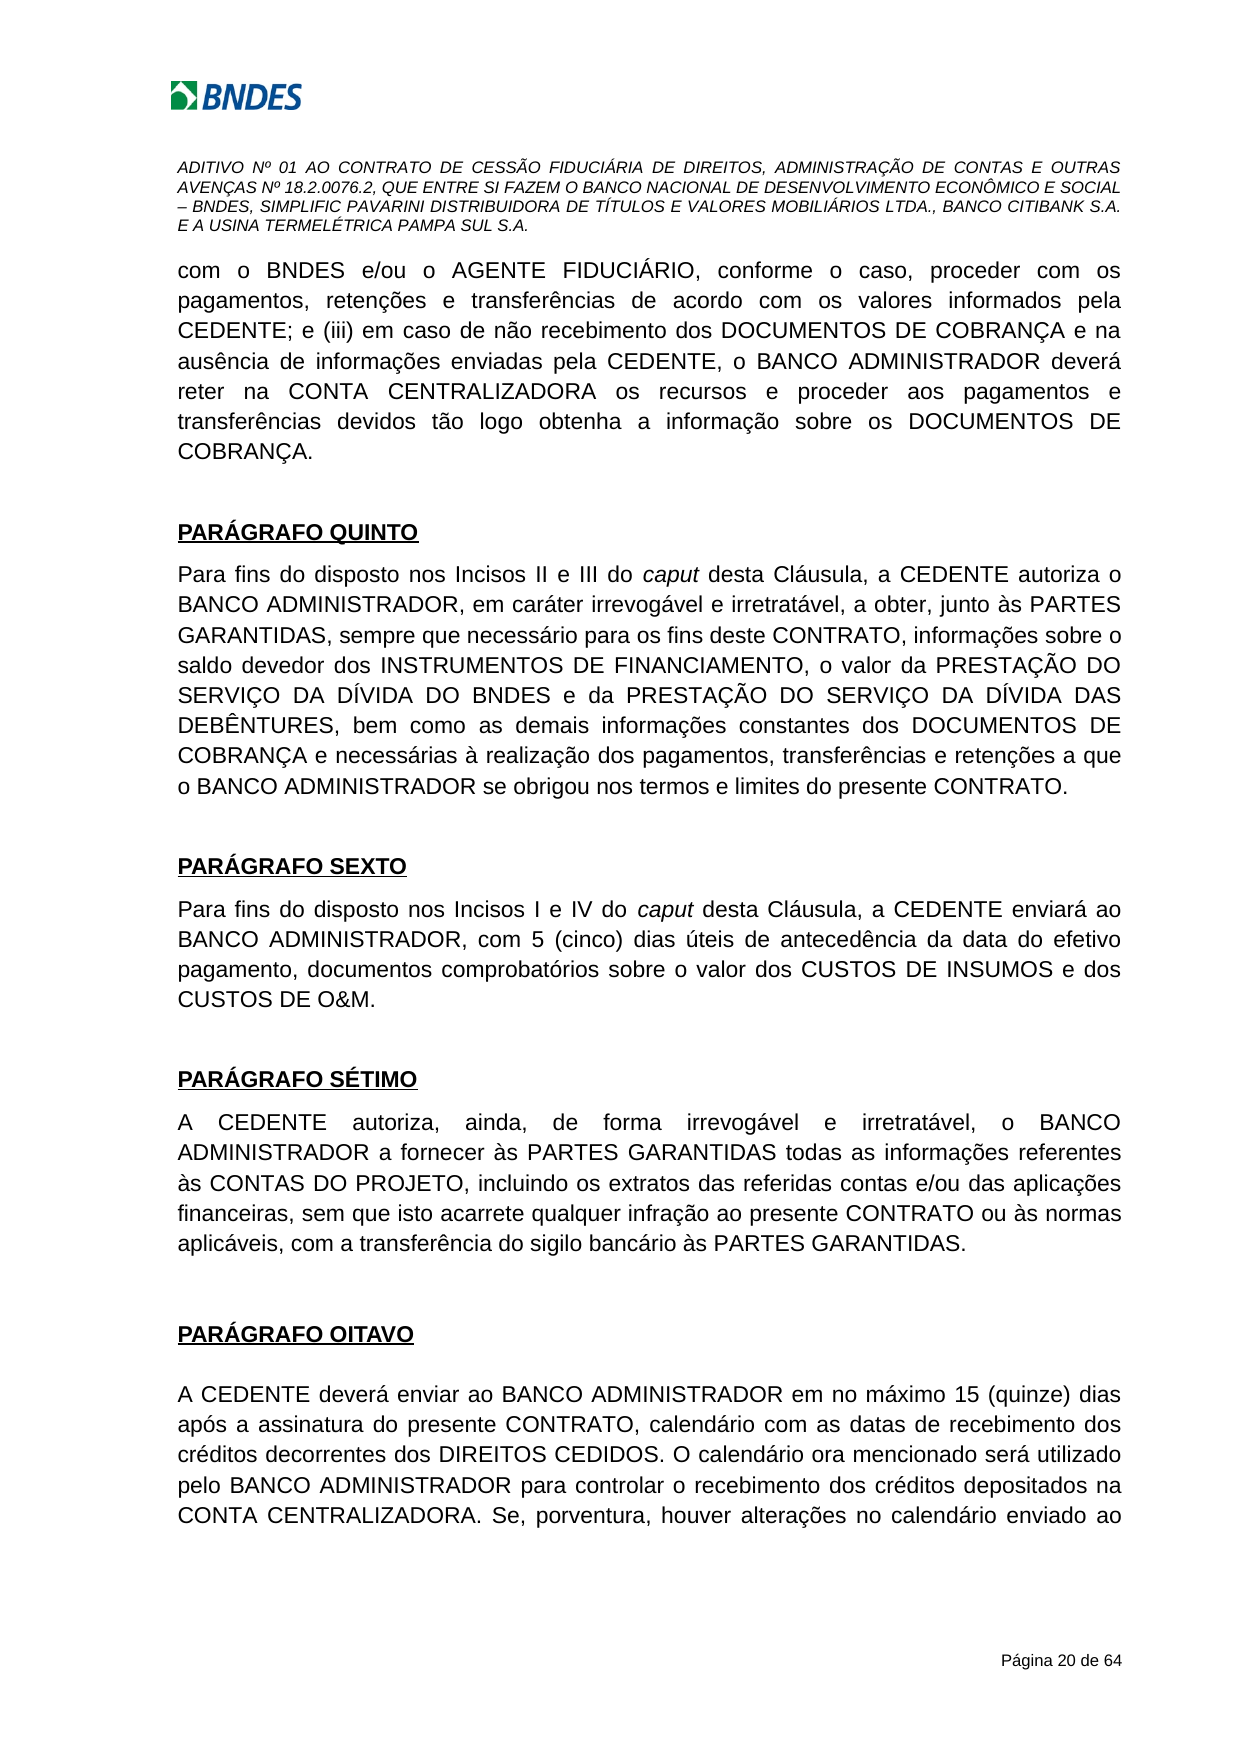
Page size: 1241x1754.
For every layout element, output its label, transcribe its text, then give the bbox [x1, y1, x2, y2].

picture [171, 81, 302, 110]
subtitle PARÁGRAFO OITAVO [177, 1321, 1122, 1347]
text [177, 1381, 1122, 1528]
subtitle PARÁGRAFO SÉTIMO [177, 1066, 1122, 1093]
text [177, 257, 1122, 465]
subtitle PARÁGRAFO QUINTO [177, 518, 1122, 545]
text Para fins do disposto nos Incisos I e IV do caput desta Cláusula, a CEDENTE enviará ao BANCO ADMINISTRADOR, com 5 (cinco) dias úteis de antecedência da data do efetivo pagamento, documentos comprobatórios sobre o valor dos CUSTOS DE INSUMOS e dos CUSTOS DE O&M. [177, 896, 1122, 1013]
text A CEDENTE autoriza, ainda, de forma irrevogável e irretratável, o BANCO ADMINISTRADOR a fornecer às PARTES GARANTIDAS todas as informações referentes às CONTAS DO PROJETO, incluindo os extratos das referidas contas e/ou das aplicações financeiras, sem que isto acarrete qualquer infração ao presente CONTRATO ou às normas aplicáveis, com a transferência do sigilo bancário às PARTES GARANTIDAS. [177, 1109, 1122, 1256]
subtitle PARÁGRAFO SEXTO [177, 853, 1122, 879]
text Para fins do disposto nos Incisos II e III do caput desta Cláusula, a CEDENTE autoriza o BANCO ADMINISTRADOR, em caráter irrevogável e irretratável, a obter, junto às PARTES GARANTIDAS, sempre que necessário para os fins deste CONTRATO, informações sobre o saldo devedor dos INSTRUMENTOS DE FINANCIAMENTO, o valor da PRESTAÇÃO DO SERVIÇO DA DÍVIDA DO BNDES e da PRESTAÇÃO DO SERVIÇO DA DÍVIDA DAS DEBÊNTURES, bem como as demais informações constantes dos DOCUMENTOS DE COBRANÇA e necessárias à realização dos pagamentos, transferências e retenções a que o BANCO ADMINISTRADOR se obrigou nos termos e limites do presente CONTRATO. [177, 561, 1122, 799]
